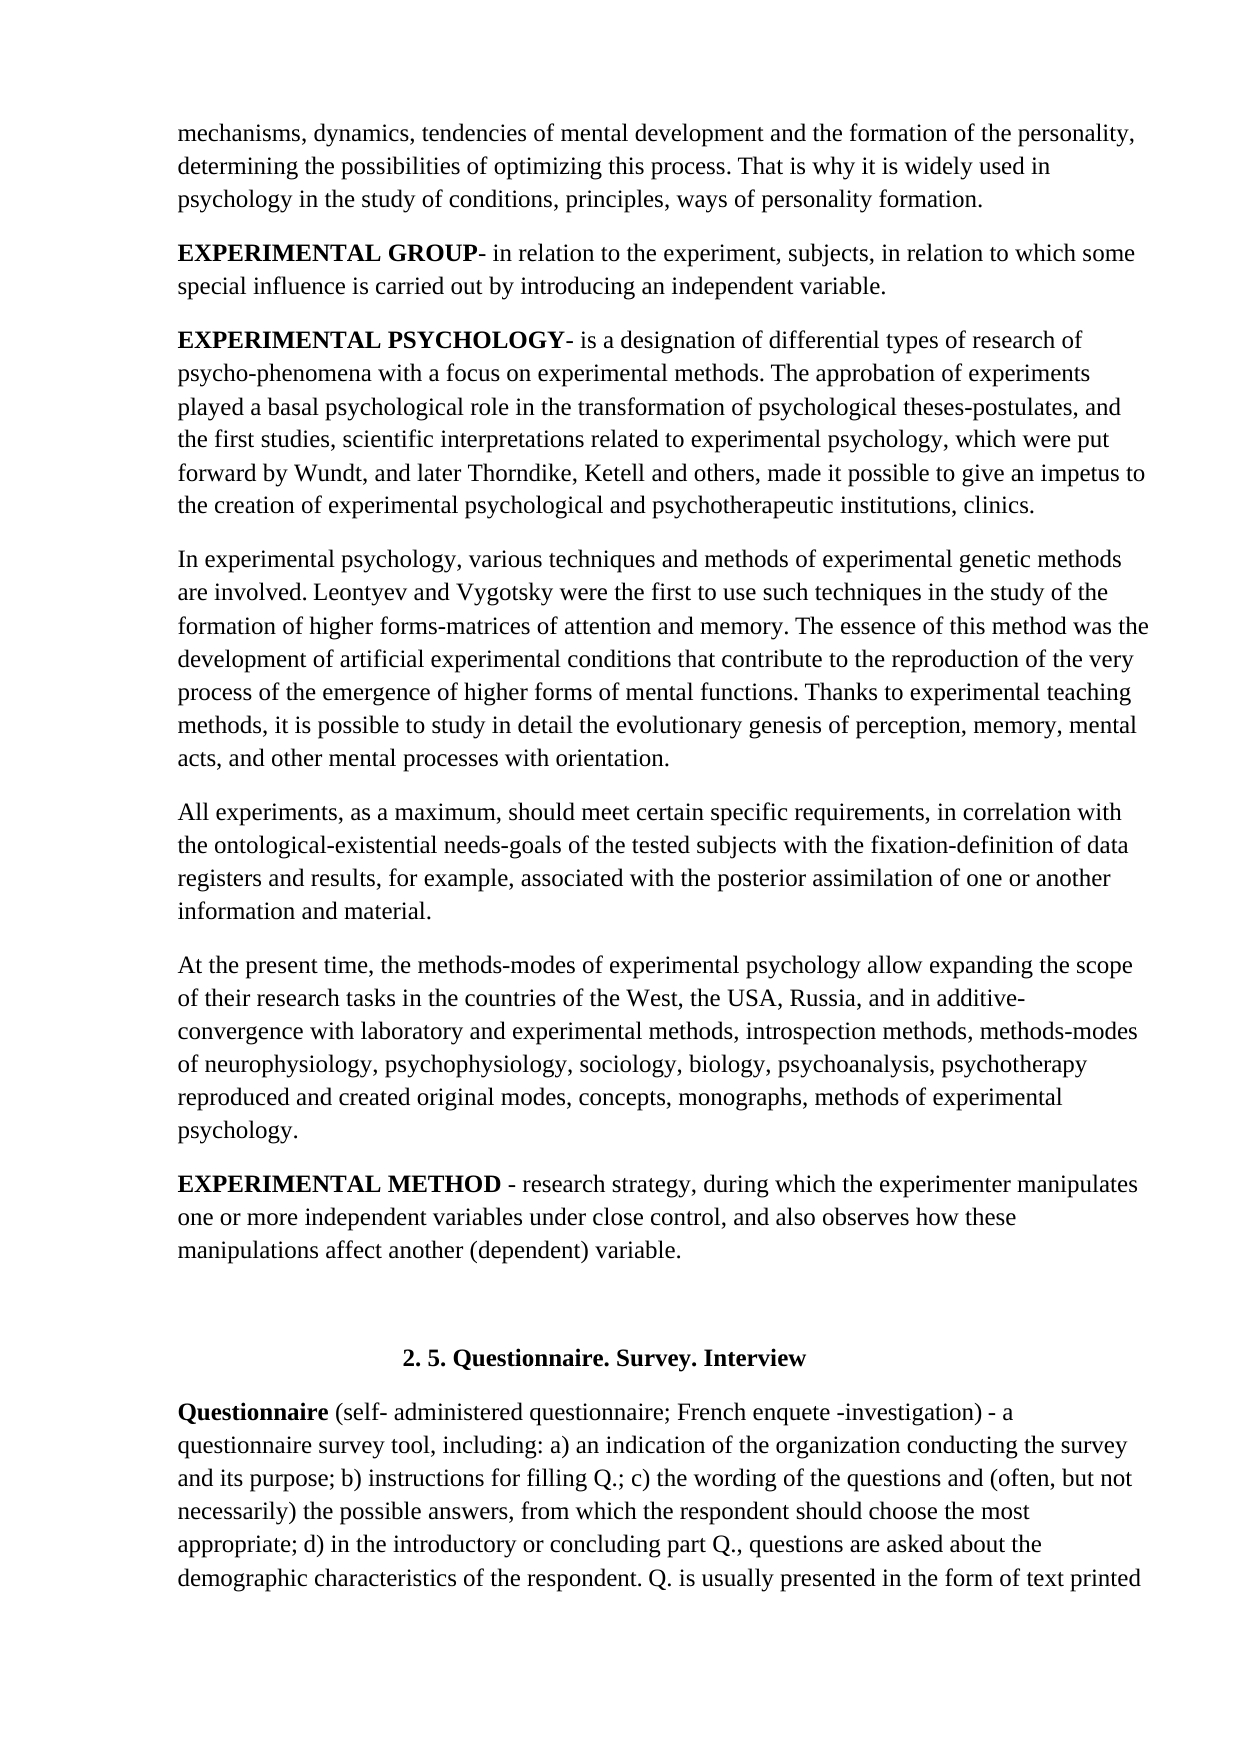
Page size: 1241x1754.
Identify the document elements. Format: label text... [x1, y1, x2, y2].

text EXPERIMENTAL METHOD - research strategy, during which the experimenter manipulates one or more independent variables under close control, and also observes how these manipulations affect another (dependent) variable. [177, 1169, 1152, 1264]
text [177, 1397, 1152, 1592]
text At the present time, the methods-modes of experimental psychology allow expanding the scope of their research tasks in the countries of the West, the USA, Russia, and in additive-convergence with laboratory and experimental methods, introspection methods, methods-modes of neurophysiology, psychophysiology, sociology, biology, psychoanalysis, psychotherapy reproduced and created original modes, concepts, monographs, methods of experimental psychology. [177, 950, 1152, 1144]
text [177, 118, 1152, 213]
text 2. 5. Questionnaire. Survey. Interview [177, 1343, 1152, 1372]
text EXPERIMENTAL PSYCHOLOGY- is a designation of differential types of research of psycho-phenomena with a focus on experimental methods. The approbation of experiments played a basal psychological role in the transformation of psychological theses-postulates, and the first studies, scientific interpretations related to experimental psychology, which were put forward by Wundt, and later Thorndike, Ketell and others, made it possible to give an impetus to the creation of experimental psychological and psychotherapeutic institutions, clinics. [177, 325, 1152, 519]
text All experiments, as a maximum, should meet certain specific requirements, in correlation with the ontological-existential needs-goals of the tested subjects with the fixation-definition of data registers and results, for example, associated with the posterior assimilation of one or another information and material. [177, 797, 1152, 925]
text EXPERIMENTAL GROUP- in relation to the experiment, subjects, in relation to which some special influence is carried out by introducing an independent variable. [177, 238, 1152, 300]
text In experimental psychology, various techniques and methods of experimental genetic methods are involved. Leontyev and Vygotsky were the first to use such techniques in the study of the formation of higher forms-matrices of attention and memory. The essence of this method was the development of artificial experimental conditions that contribute to the reproduction of the very process of the emergence of higher forms of mental functions. Thanks to experimental teaching methods, it is possible to study in detail the evolutionary genesis of perception, memory, mental acts, and other mental processes with orientation. [177, 544, 1152, 772]
